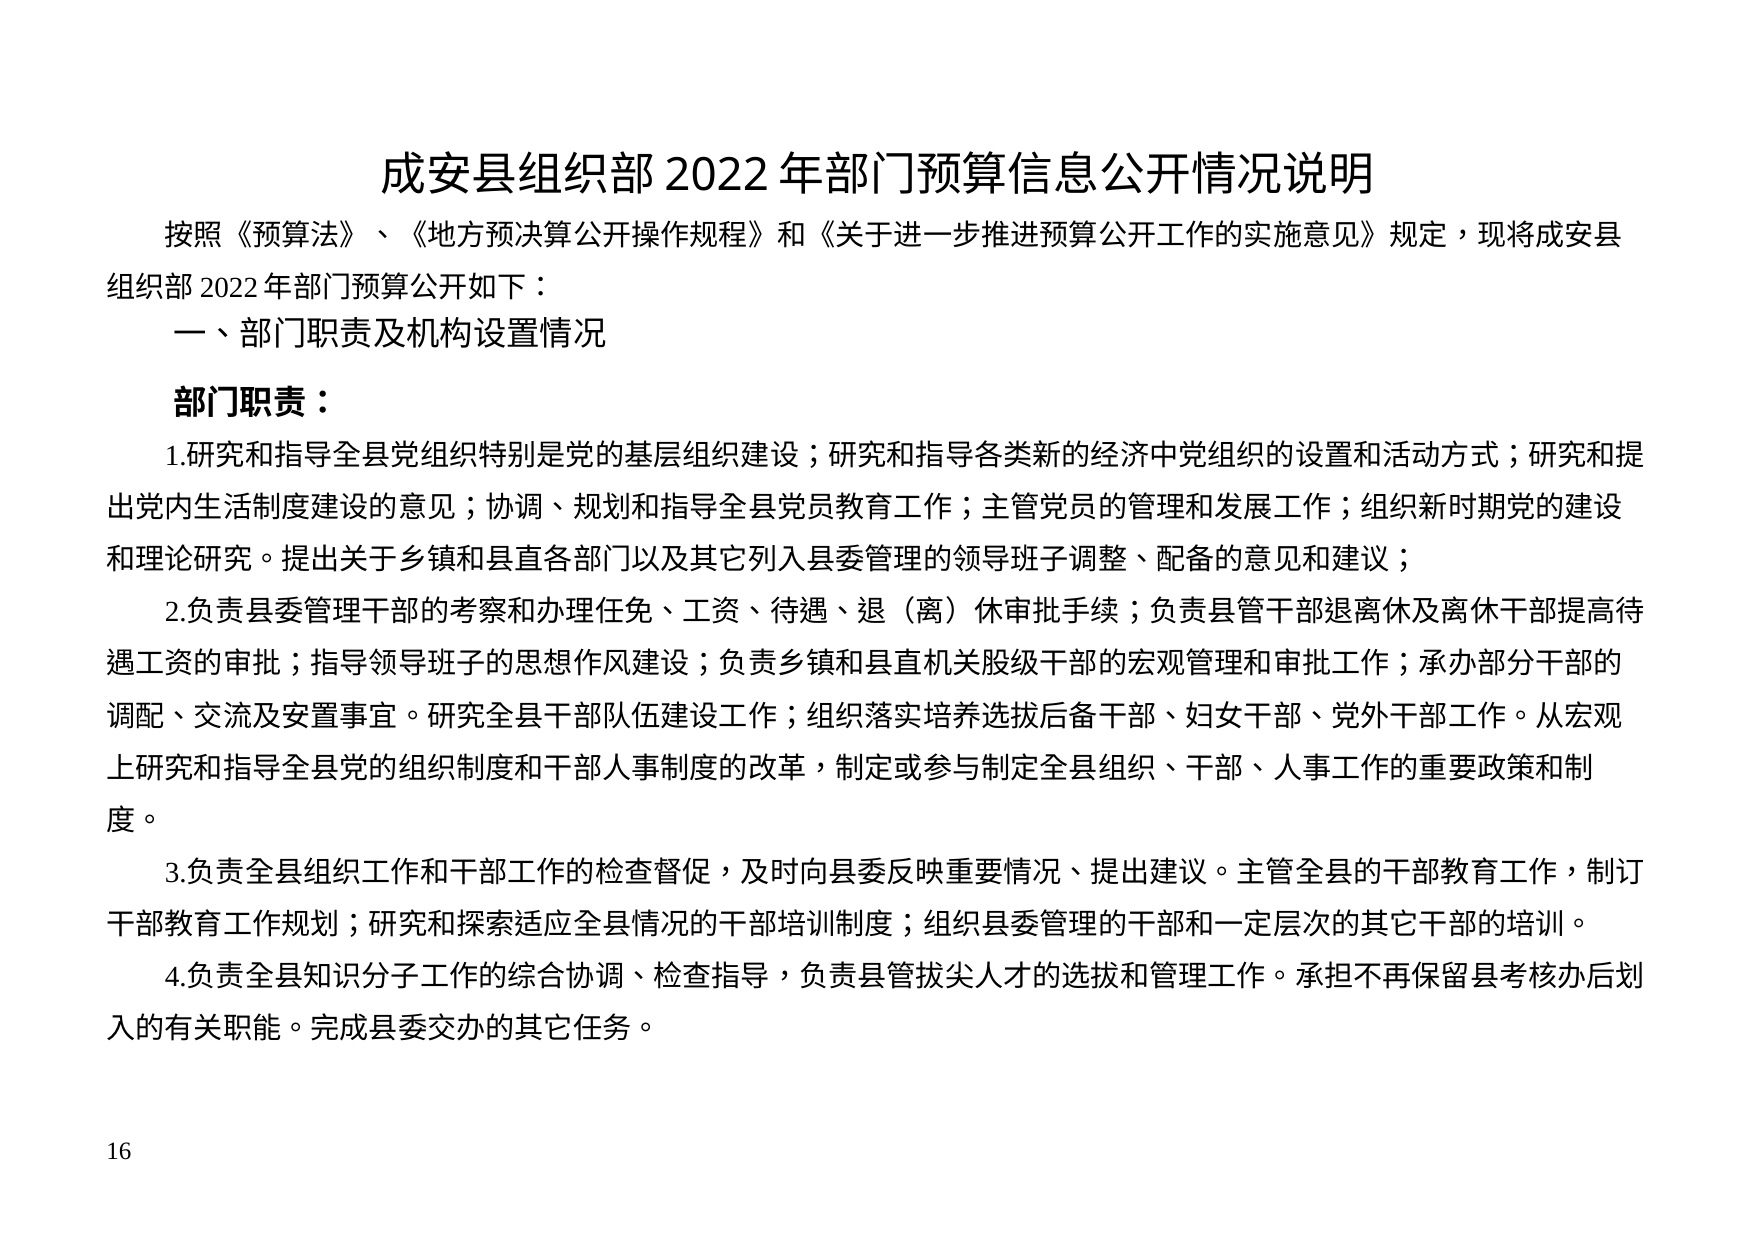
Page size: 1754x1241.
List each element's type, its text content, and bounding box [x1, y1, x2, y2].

text 2.负责县委管理干部的考察和办理任免、工资、待遇、退（离）休审批手续；负责县管干部退离休及离休干部提高待遇工资的审批；指导领导班子的思想作风建设；负责乡镇和县直机关股级干部的宏观管理和审批工作；承办部分干部的调配、交流及安置事宜。研究全县干部队伍建设工作；组织落实培养选拔后备干部、妇女干部、党外干部工作。从宏观上研究和指导全县党的组织制度和干部人事制度的改革，制定或参与制定全县组织、干部、人事工作的重要政策和制度。 [106, 580, 1648, 841]
text 一、部门职责及机构设置情况 [106, 309, 1648, 355]
text 部门职责： [106, 378, 1648, 424]
text 按照《预算法》、《地方预决算公开操作规程》和《关于进一步推进预算公开工作的实施意见》规定，现将成安县组织部2022年部门预算公开如下： [106, 204, 1648, 308]
text 成安县组织部2022年部门预算信息公开情况说明 [106, 142, 1648, 204]
text 4.负责全县知识分子工作的综合协调、检查指导，负责县管拔尖人才的选拔和管理工作。承担不再保留县考核办后划入的有关职能。完成县委交办的其它任务。 [106, 945, 1648, 1049]
text 1.研究和指导全县党组织特别是党的基层组织建设；研究和指导各类新的经济中党组织的设置和活动方式；研究和提出党内生活制度建设的意见；协调、规划和指导全县党员教育工作；主管党员的管理和发展工作；组织新时期党的建设和理论研究。提出关于乡镇和县直各部门以及其它列入县委管理的领导班子调整、配备的意见和建议； [106, 424, 1648, 580]
text 3.负责全县组织工作和干部工作的检查督促，及时向县委反映重要情况、提出建议。主管全县的干部教育工作，制订干部教育工作规划；研究和探索适应全县情况的干部培训制度；组织县委管理的干部和一定层次的其它干部的培训。 [106, 841, 1648, 945]
